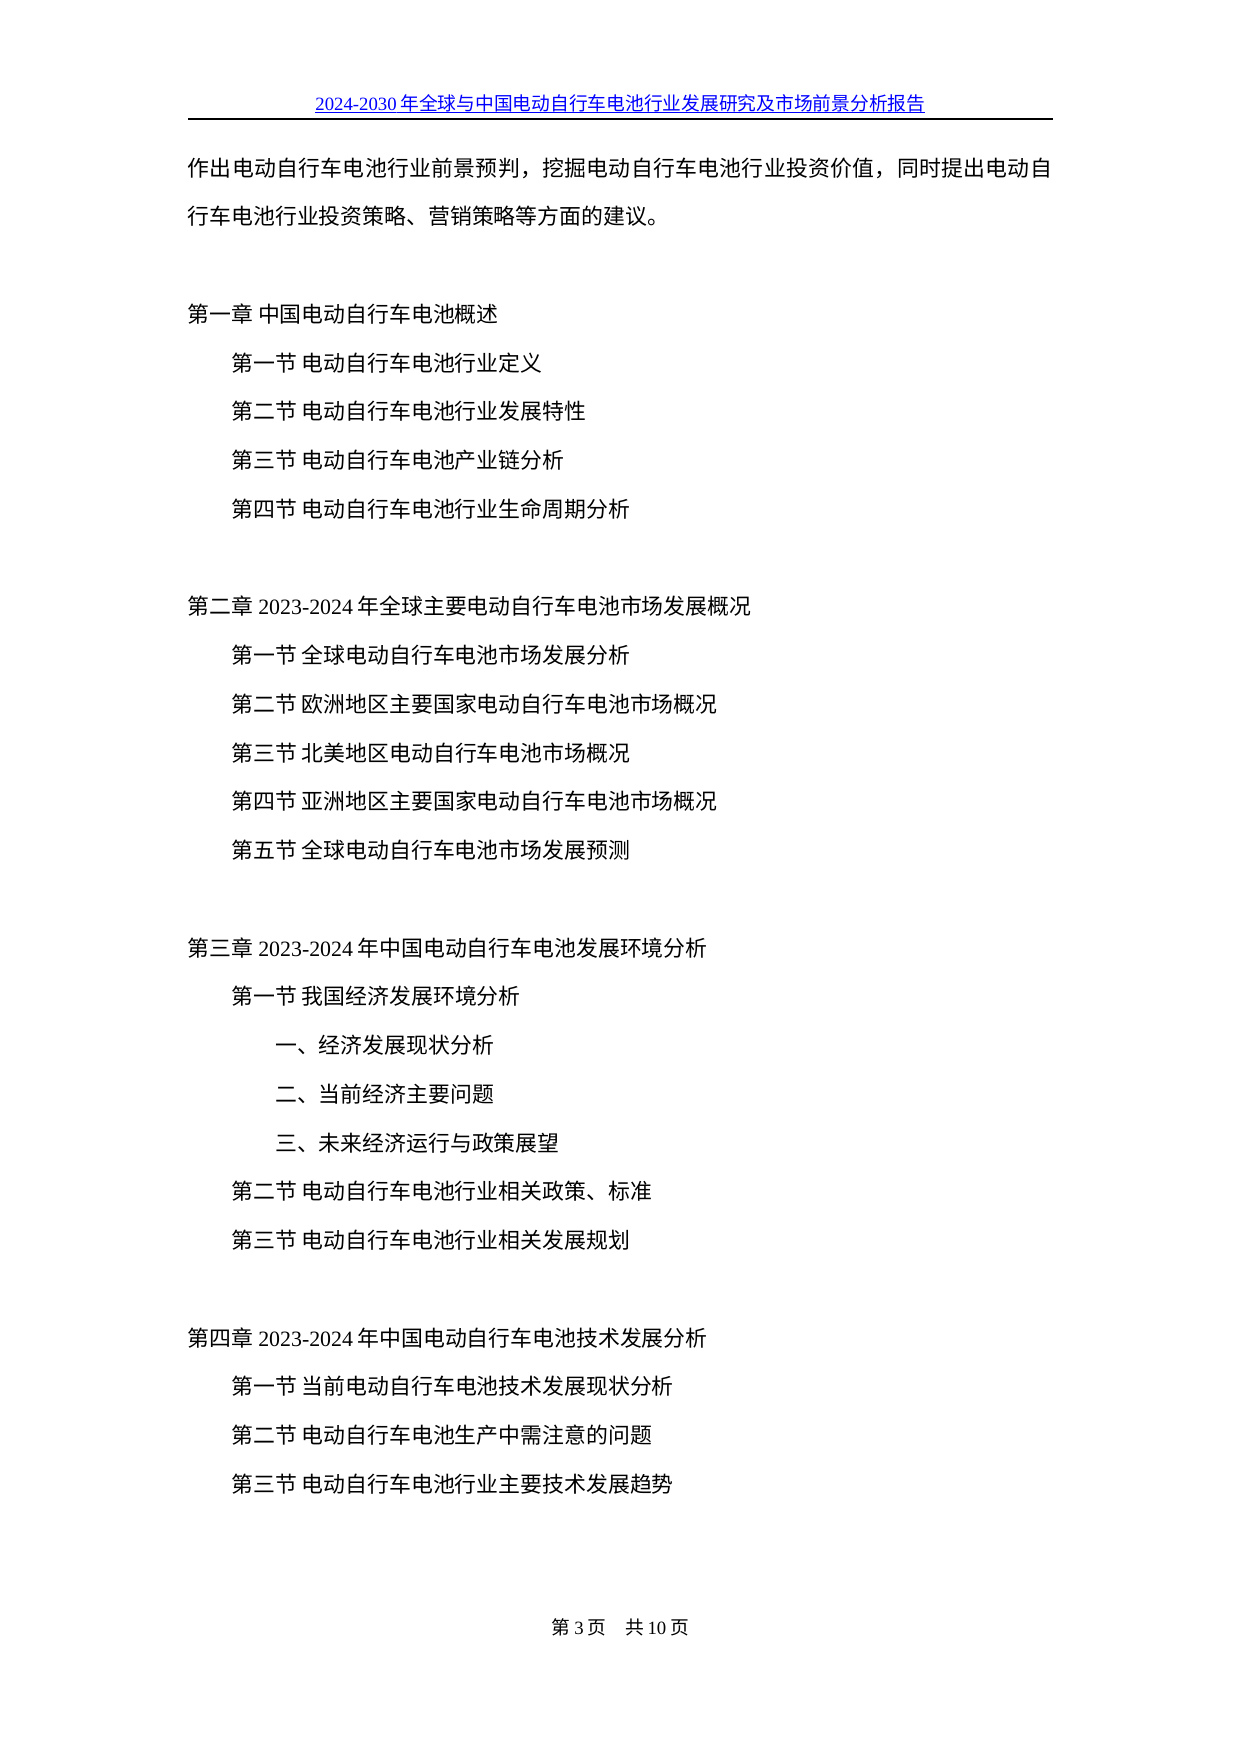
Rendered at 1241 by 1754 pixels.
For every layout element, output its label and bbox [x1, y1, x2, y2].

text [187, 150, 1053, 1499]
